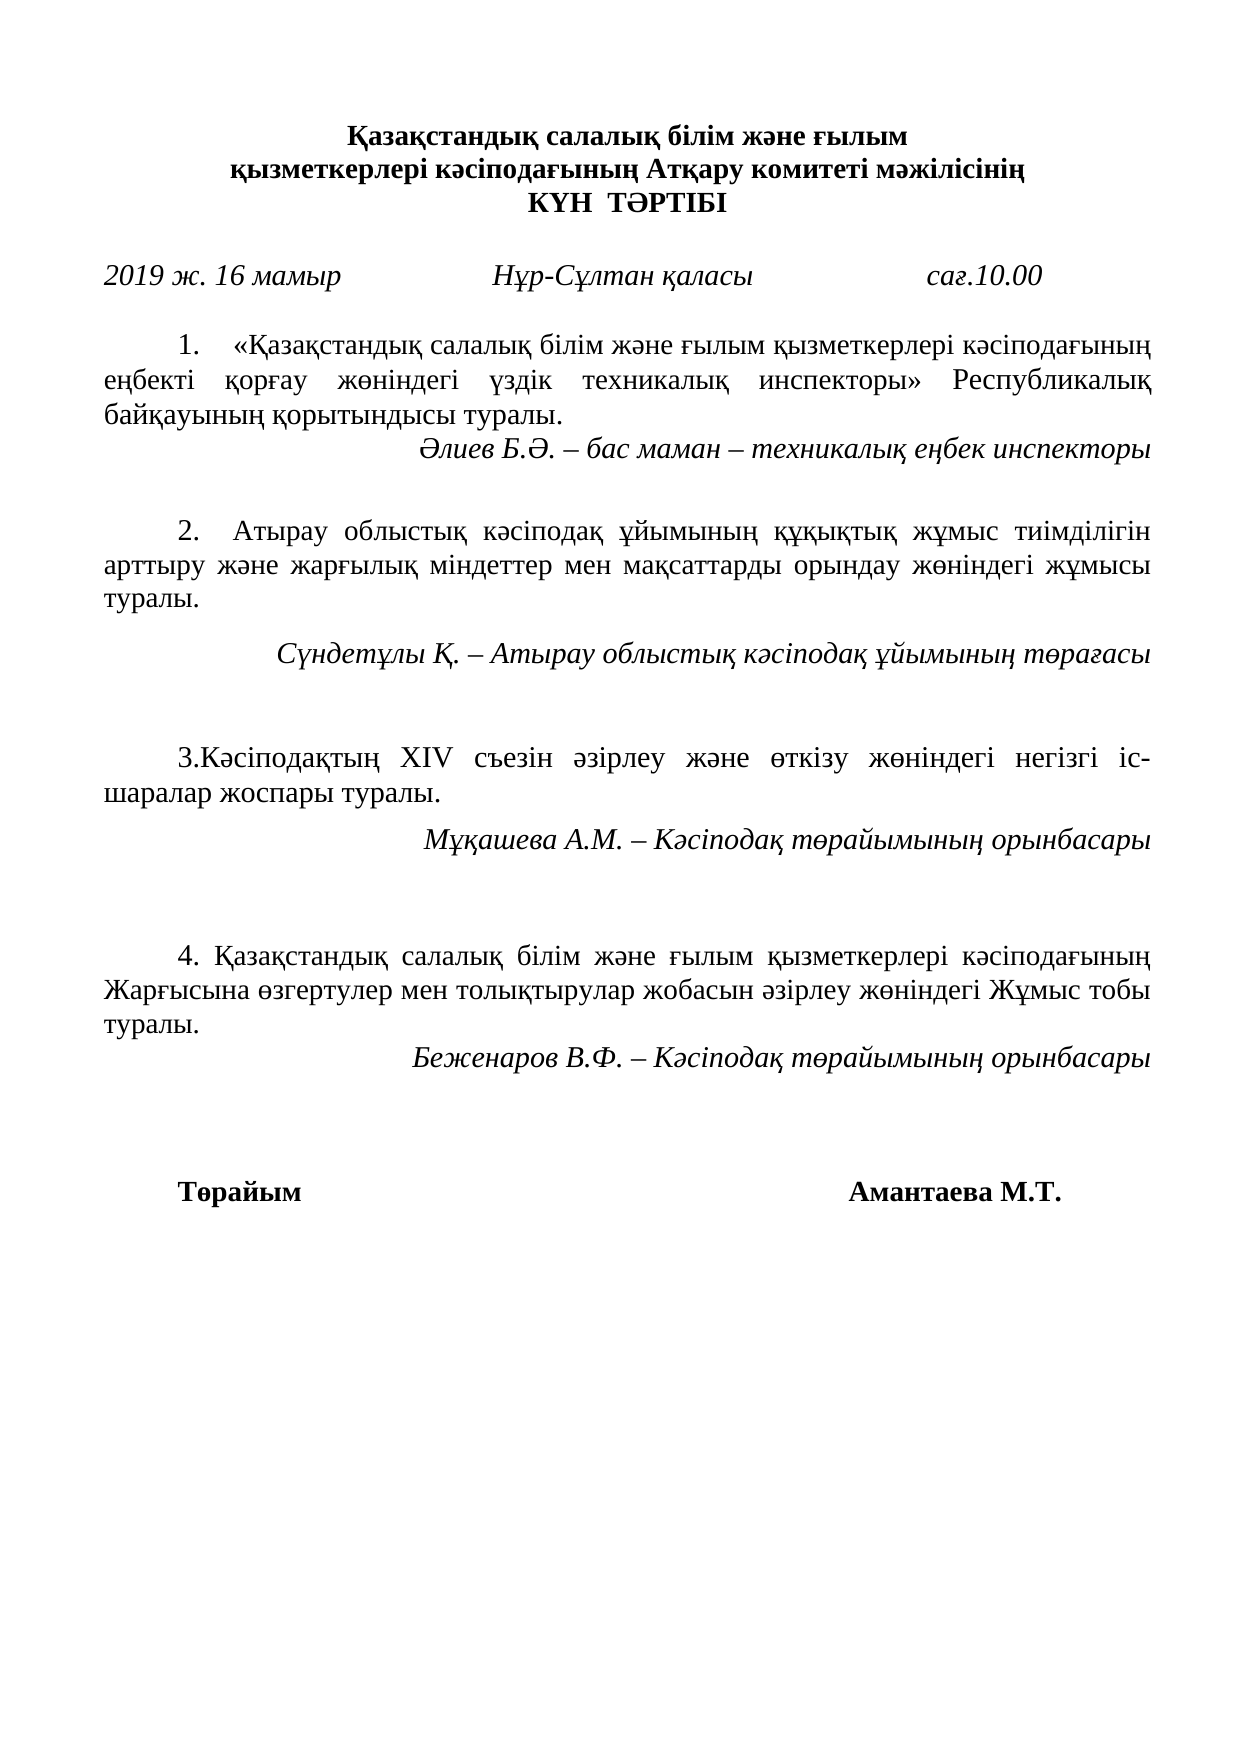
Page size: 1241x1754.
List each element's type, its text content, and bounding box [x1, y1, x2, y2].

text КҮН ТӘРТІБІ [103, 185, 1152, 219]
text Беженаров В.Ф. – Кәсіподақ төрайымының орынбасары [103, 1039, 1152, 1074]
text Төрайым Амантаева М.Т. [177, 1174, 1152, 1208]
text қызметкерлері кәсіподағының Атқару комитеті мәжілісінің [103, 152, 1152, 185]
text Мұқашева А.М. – Кәсіподақ төрайымының орынбасары [103, 821, 1152, 856]
text Әлиев Б.Ә. – бас маман – техникалық еңбек инспекторы [103, 431, 1152, 465]
text 2019 ж. 16 мамыр Нұр-Сұлтан қаласы сағ.10.00 [103, 257, 1152, 292]
text Қазақстандық салалық білім және ғылым [103, 118, 1152, 152]
text 2. Атырау облыстық кәсіподақ ұйымының құқықтық жұмыс тиімділігін арттыру және жарғылық міндеттер мен мақсаттарды орындау жөніндегі жұмысы туралы. [103, 512, 1152, 614]
list Сүндетұлы Қ. – Атырау облыстық кәсіподақ ұйымының төрағасы [103, 635, 1152, 670]
text 1. «Қазақстандық салалық білім және ғылым қызметкерлері кәсіподағының еңбекті қорғау жөніндегі үздік техникалық инспекторы» Республикалық байқауының қорытындысы туралы. [103, 326, 1152, 431]
text 4. Қазақстандық салалық білім және ғылым қызметкерлері кәсіподағының Жарғысына өзгертулер мен толықтырулар жобасын әзірлеу жөніндегі Жұмыс тобы туралы. [103, 937, 1152, 1039]
text 3.Кәсіподақтың XIV съезін әзірлеу және өткізу жөніндегі негізгі іс-шаралар жоспары туралы. [103, 739, 1152, 808]
